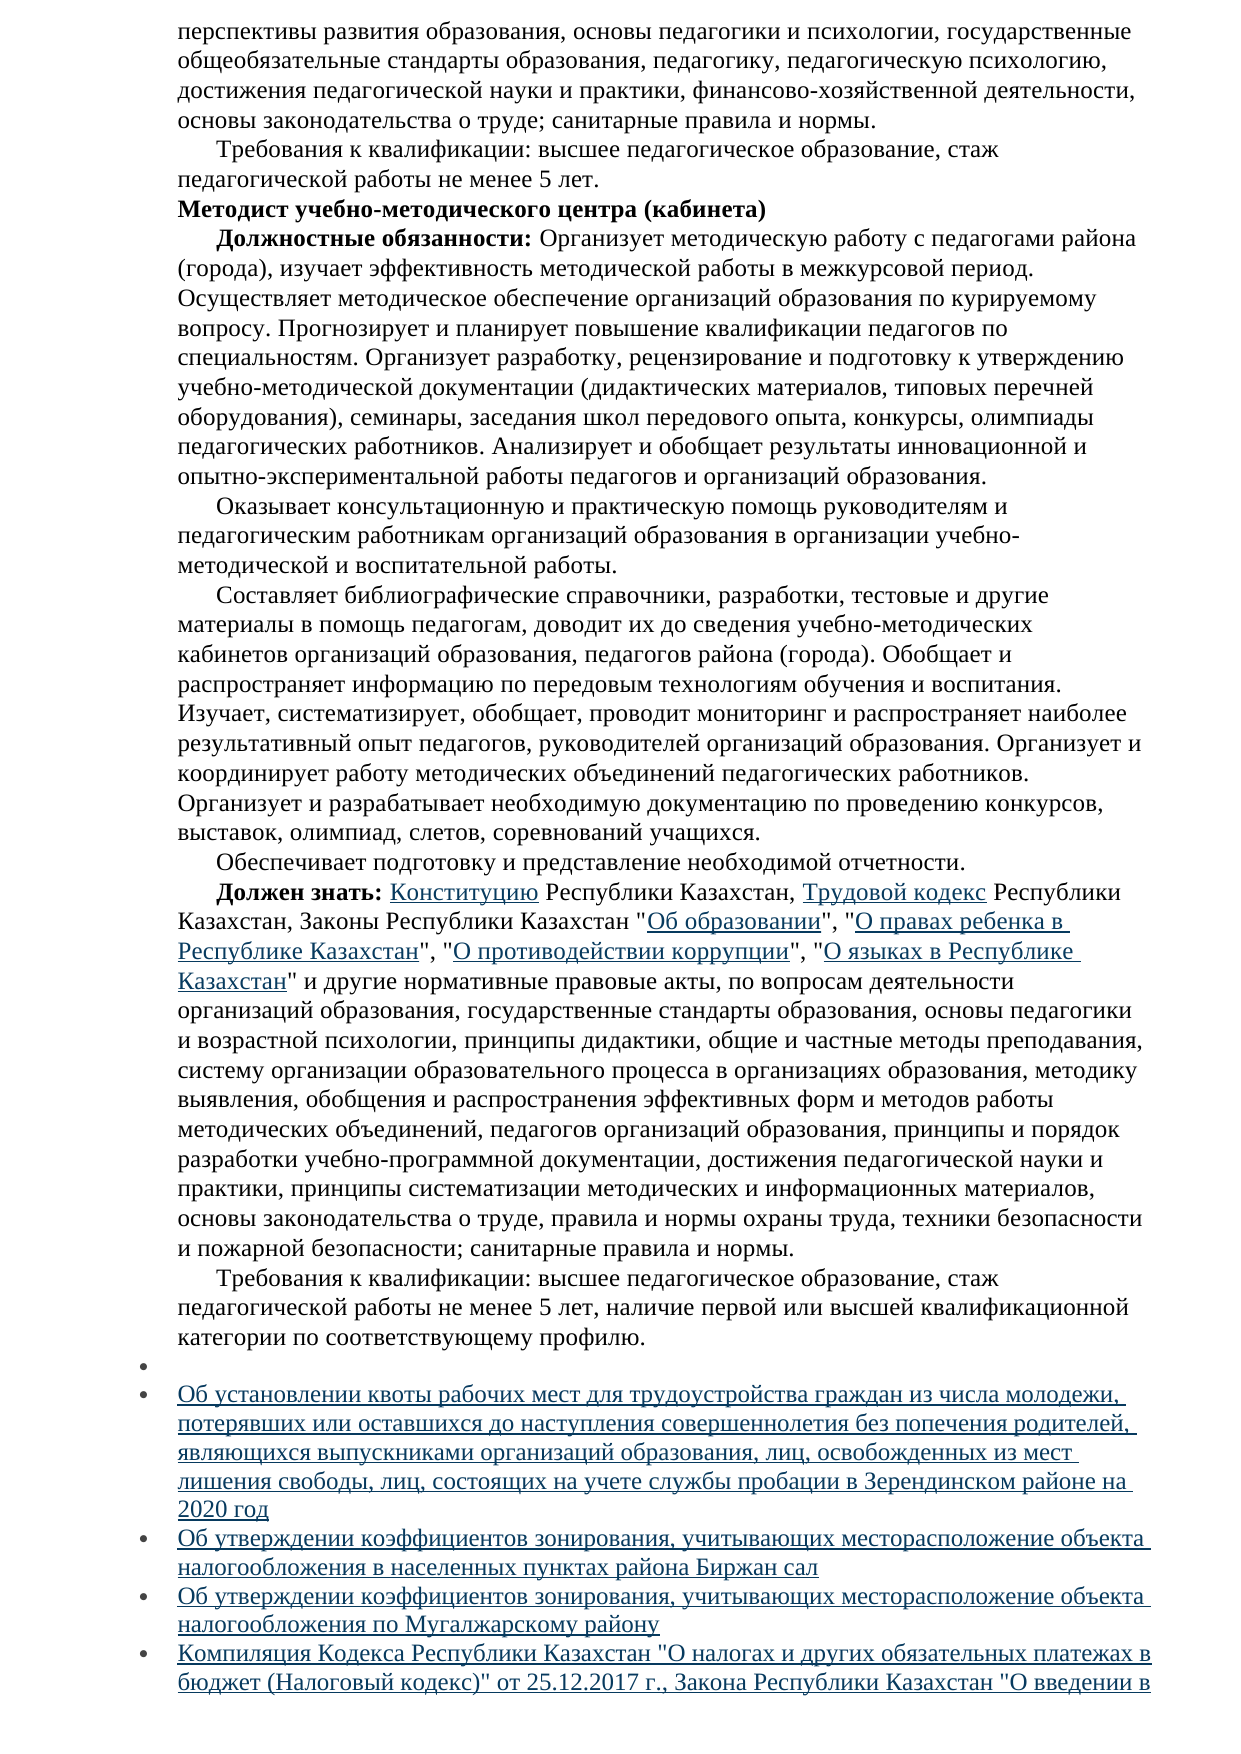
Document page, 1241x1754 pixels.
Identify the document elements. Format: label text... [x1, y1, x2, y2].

list Об установлении квоты рабочих мест для трудоустройства граждан из числа молодежи, потерявших или оставшихся до наступления совершеннолетия без попечения родителей, являющихся выпускниками организаций образования, лиц, освобожденных из мест лишения свободы, лиц, состоящих на учете службы пробации в Зерендинском районе на 2020 год [140, 1379, 1152, 1523]
text Оказывает консультационную и практическую помощь руководителям и педагогическим работникам организаций образования в организации учебно-методической и воспитательной работы. [177, 490, 1152, 579]
text Обеспечивает подготовку и представление необходимой отчетности. [177, 846, 1152, 876]
list Об утверждении коэффициентов зонирования, учитывающих месторасположение объекта налогообложения по Мугалжарскому району [140, 1581, 1152, 1638]
text Требования к квалификации: высшее педагогическое образование, стаж педагогической работы не менее 5 лет, наличие первой или высшей квалификационной категории по соответствующему профилю. [177, 1262, 1152, 1351]
list Об утверждении коэффициентов зонирования, учитывающих месторасположение объекта налогообложения в населенных пунктах района Биржан сал [140, 1523, 1152, 1581]
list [140, 1638, 1152, 1696]
text Требования к квалификации: высшее педагогическое образование, стаж педагогической работы не менее 5 лет. [177, 133, 1152, 193]
text Должен знать: Конституцию Республики Казахстан, Трудовой кодекс Республики Казахстан, Законы Республики Казахстан "Об образовании", "О правах ребенка в Республике Казахстан", "О противодействии коррупции", "О языках в Республике Казахстан" и другие нормативные правовые акты, по вопросам деятельности организаций образования, государственные стандарты образования, основы педагогики и возрастной психологии, принципы дидактики, общие и частные методы преподавания, систему организации образовательного процесса в организациях образования, методику выявления, обобщения и распространения эффективных форм и методов работы методических объединений, педагогов организаций образования, принципы и порядок разработки учебно-программной документации, достижения педагогической науки и практики, принципы систематизации методических и информационных материалов, основы законодательства о труде, правила и нормы охраны труда, техники безопасности и пожарной безопасности; санитарные правила и нормы. [177, 876, 1152, 1262]
text Методист учебно-методического центра (кабинета) [177, 193, 1152, 223]
text Составляет библиографические справочники, разработки, тестовые и другие материалы в помощь педагогам, доводит их до сведения учебно-методических кабинетов организаций образования, педагогов района (города). Обобщает и распространяет информацию по передовым технологиям обучения и воспитания. Изучает, систематизирует, обобщает, проводит мониторинг и распространяет наиболее результативный опыт педагогов, руководителей организаций образования. Организует и координирует работу методических объединений педагогических работников. Организует и разрабатывает необходимую документацию по проведению конкурсов, выставок, олимпиад, слетов, соревнований учащихся. [177, 579, 1152, 846]
text Должностные обязанности: Организует методическую работу с педагогами района (города), изучает эффективность методической работы в межкурсовой период. Осуществляет методическое обеспечение организаций образования по курируемому вопросу. Прогнозирует и планирует повышение квалификации педагогов по специальностям. Организует разработку, рецензирование и подготовку к утверждению учебно-методической документации (дидактических материалов, типовых перечней оборудования), семинары, заседания школ передового опыта, конкурсы, олимпиады педагогических работников. Анализирует и обобщает результаты инновационной и опытно-экспериментальной работы педагогов и организаций образования. [177, 223, 1152, 490]
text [177, 15, 1152, 133]
